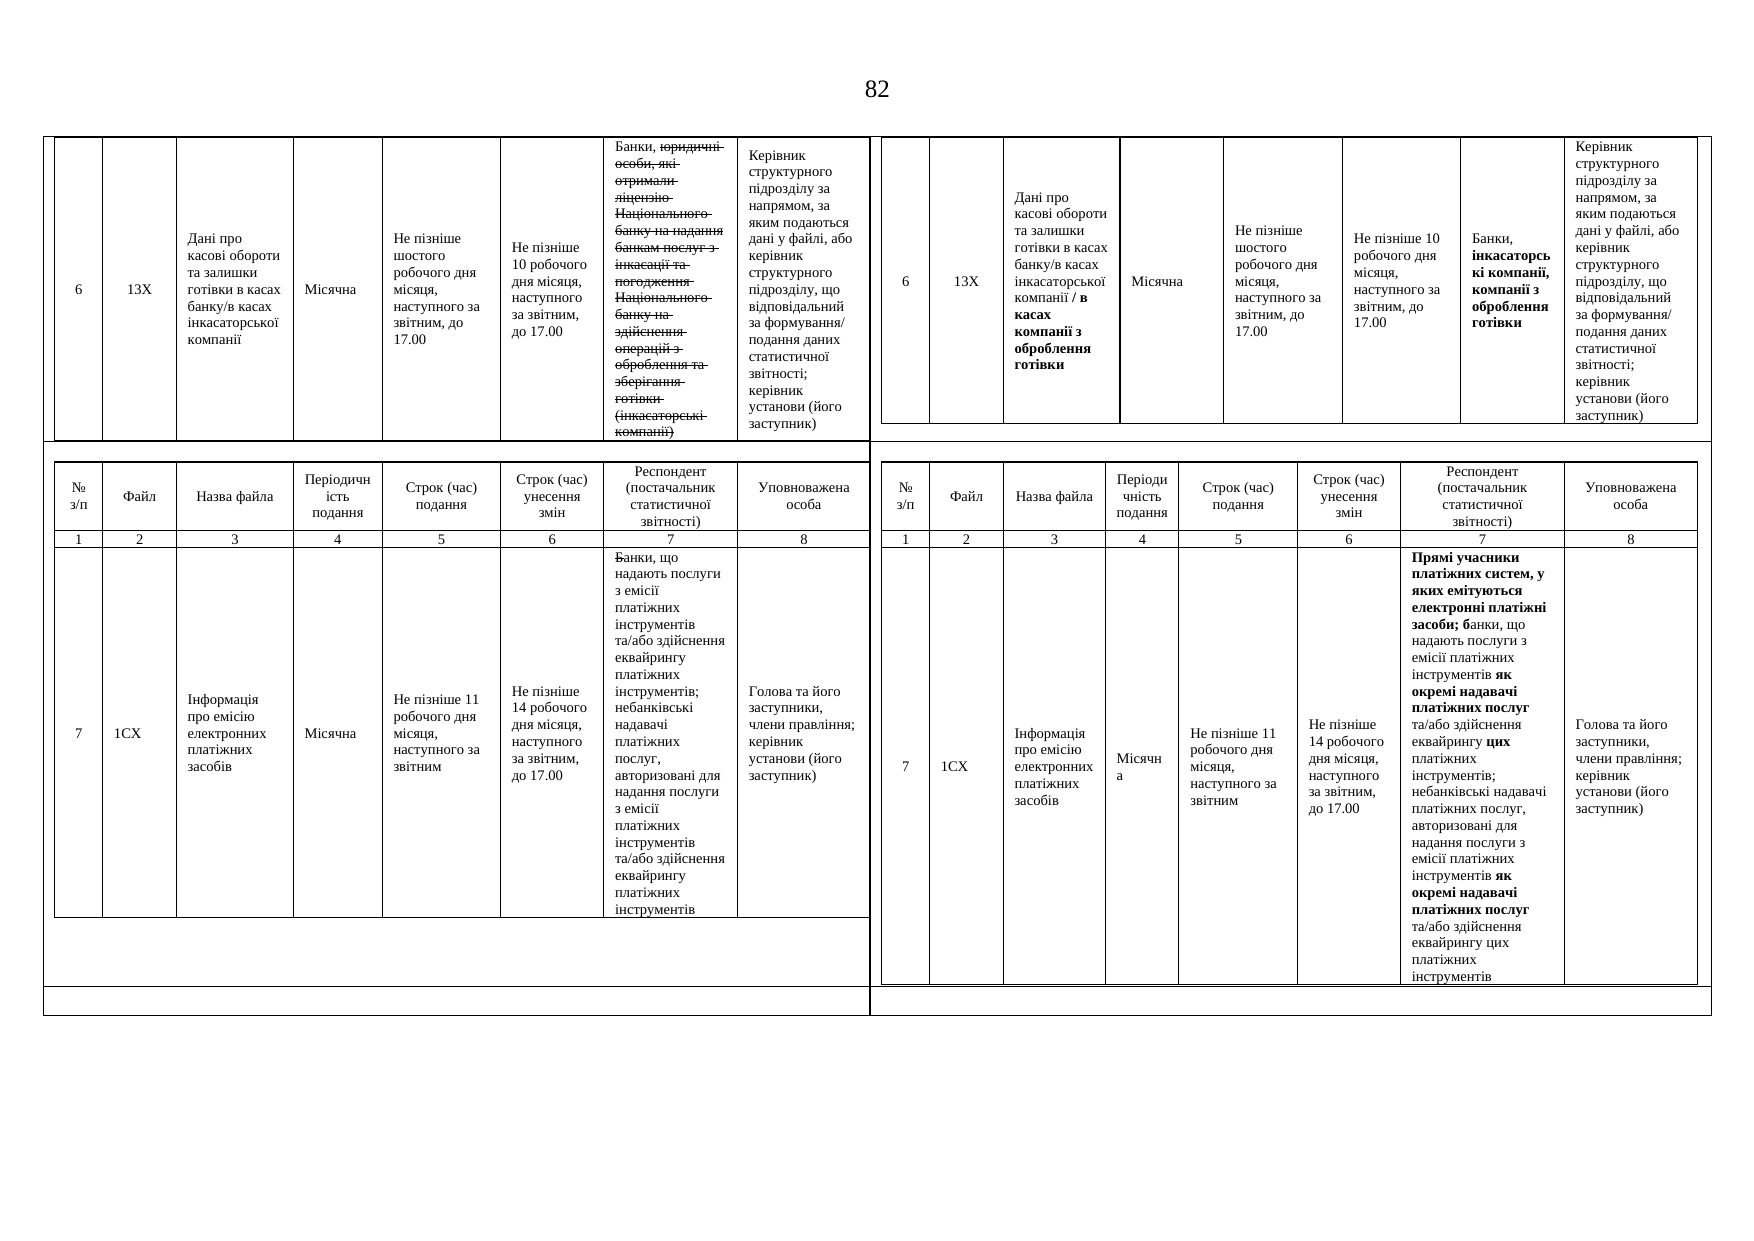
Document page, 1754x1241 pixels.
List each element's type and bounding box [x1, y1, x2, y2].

table_cell [44, 987, 869, 1015]
table_cell [871, 442, 1711, 986]
table_cell [871, 137, 1711, 441]
table_cell [44, 137, 54, 441]
table_cell [383, 138, 500, 440]
table_cell [55, 138, 102, 440]
table_cell [44, 442, 869, 986]
table_cell [177, 138, 293, 440]
table_cell [294, 138, 382, 440]
table_cell [604, 138, 737, 440]
table_cell [871, 987, 1711, 1015]
table_cell [738, 138, 869, 440]
table_cell [501, 138, 603, 440]
table_cell [103, 138, 176, 440]
